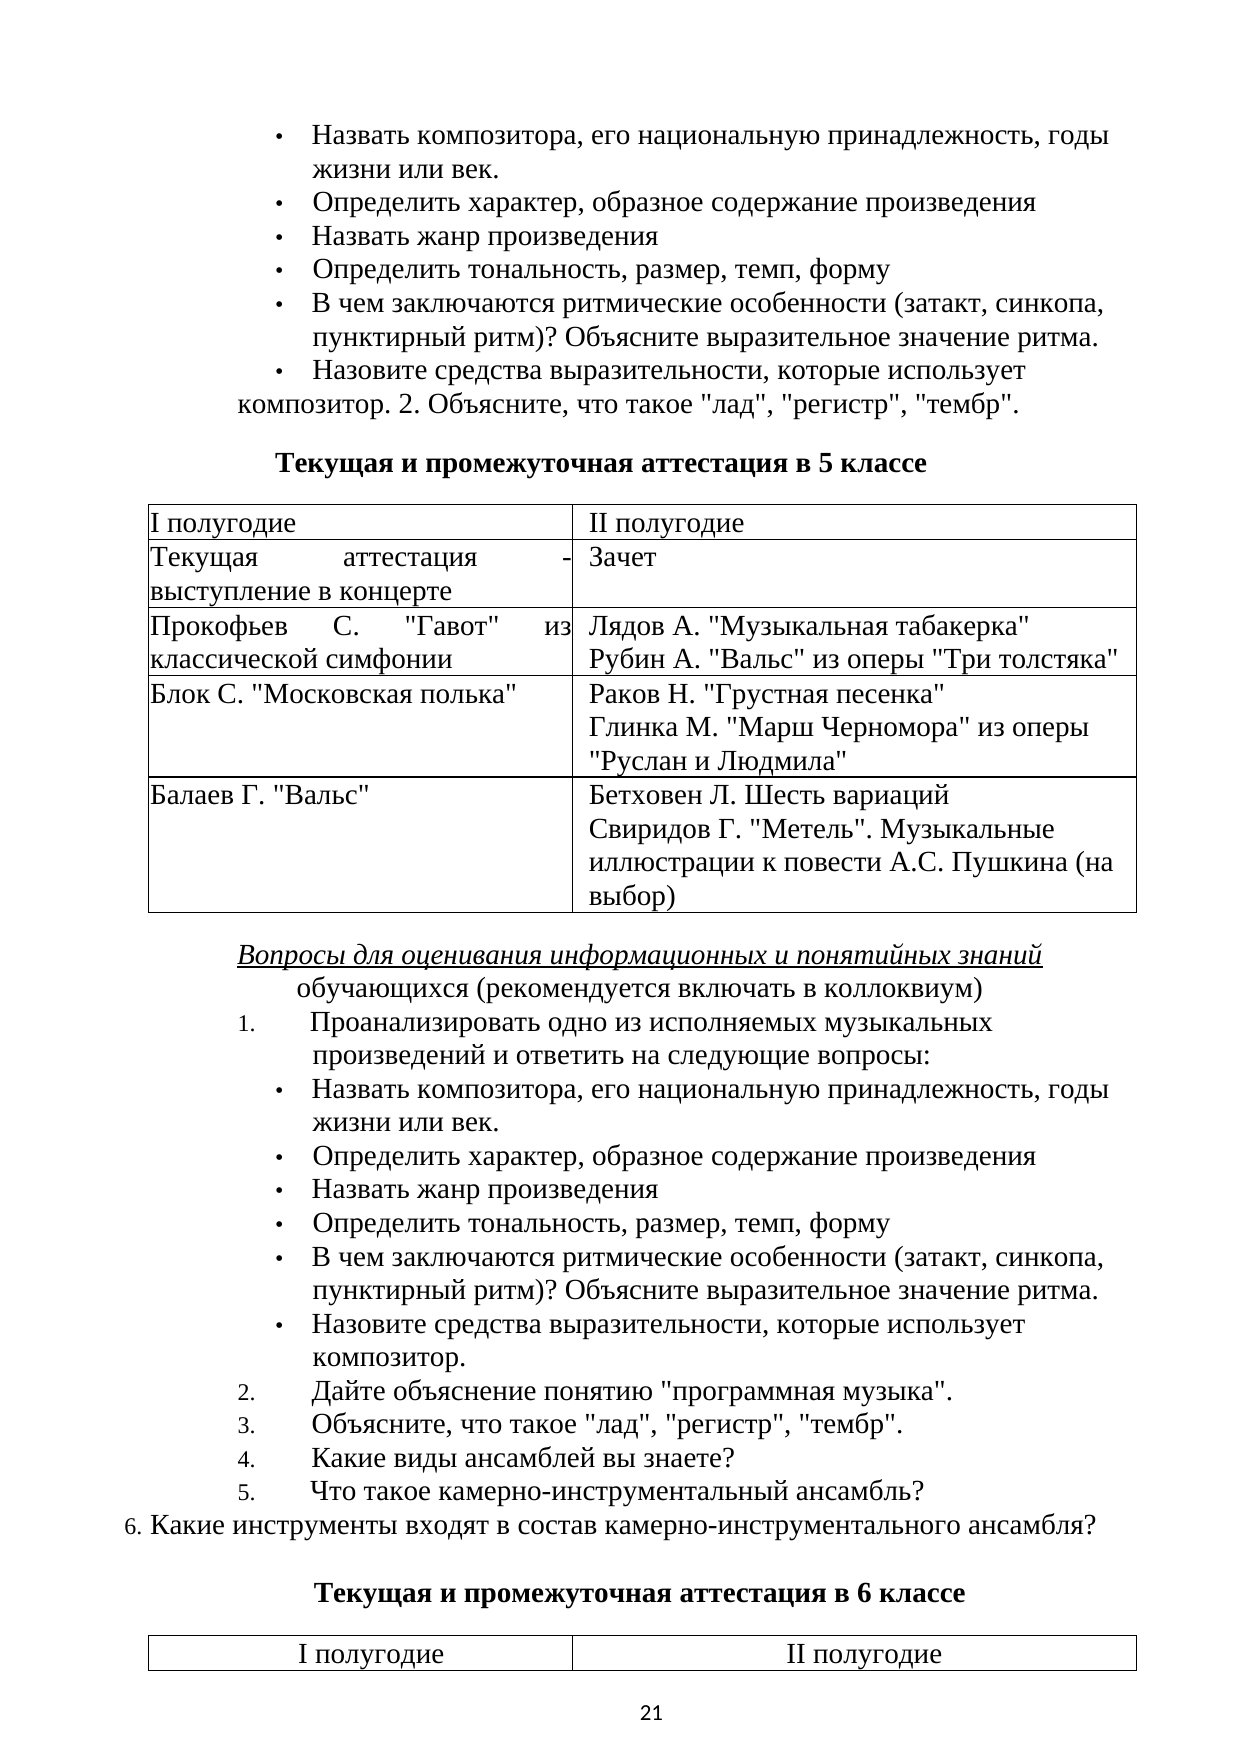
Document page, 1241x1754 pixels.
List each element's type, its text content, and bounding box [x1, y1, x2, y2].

list Определить характер, образное содержание произведения [275, 184, 1115, 218]
table_header II полугодие [573, 1636, 1136, 1670]
table_cell Балаев Г. "Вальс" [149, 778, 572, 912]
table_cell Текущая аттестация - выступление в концерте [149, 540, 572, 607]
table_cell Бетховен Л. Шесть вариаций Свиридов Г. "Метель". Музыкальные иллюстрации к повести А.С. Пушкина (на выбор) [573, 778, 1136, 912]
list Какие инструменты входят в состав камерно-инструментального ансамбля? [124, 1507, 1152, 1541]
list Что такое камерно-инструментальный ансамбль? [237, 1473, 1152, 1507]
table_cell Зачет [573, 540, 1136, 607]
list Определить тональность, размер, темп, форму [275, 1205, 1152, 1239]
list Назовите средства выразительности, которые использует композитор. [275, 1306, 1152, 1373]
list В чем заключаются ритмические особенности (затакт, синкопа, пунктирный ритм)? Объясните выразительное значение ритма. [275, 285, 1115, 352]
table_cell Раков Н. "Грустная песенка" Глинка М. "Марш Черномора" из оперы "Руслан и Людмила" [573, 676, 1136, 776]
table_cell Лядов А. "Музыкальная табакерка" Рубин А. "Вальс" из оперы "Три толстяка" [573, 608, 1136, 675]
list Назвать композитора, его национальную принадлежность, годы жизни или век. [275, 117, 1115, 184]
list Назвать жанр произведения [275, 218, 1115, 252]
list В чем заключаются ритмические особенности (затакт, синкопа, пунктирный ритм)? Объясните выразительное значение ритма. [275, 1239, 1148, 1306]
list Объясните, что такое "лад", "регистр", "тембр". [237, 1406, 1152, 1440]
list Назвать жанр произведения [275, 1172, 1152, 1205]
table_header II полугодие [573, 505, 1136, 538]
table_header I полугодие [149, 505, 572, 538]
table_cell Блок С. "Московская полька" [149, 676, 572, 776]
table_header I полугодие [149, 1636, 572, 1670]
list Определить тональность, размер, темп, форму [275, 252, 1115, 285]
list Проанализировать одно из исполняемых музыкальных произведений и ответить на следующие вопросы: [237, 1004, 1148, 1071]
text Текущая и промежуточная аттестация в 5 классе [275, 445, 1115, 478]
list Назвать композитора, его национальную принадлежность, годы жизни или век. [275, 1071, 1148, 1138]
text Вопросы для оценивания информационных и понятийных знаний обучающихся (рекомендуется включать в коллоквиум) [150, 937, 1129, 1004]
text Текущая и промежуточная аттестация в 6 классе [150, 1575, 1129, 1609]
list Назовите средства выразительности, которые использует композитор. 2. Объясните, что такое "лад", "регистр", "тембр". [237, 352, 1115, 419]
table_cell Прокофьев С. "Гавот" из классической симфонии [149, 608, 572, 675]
list Определить характер, образное содержание произведения [275, 1138, 1152, 1172]
list Дайте объяснение понятию "программная музыка". [237, 1373, 1152, 1406]
list Какие виды ансамблей вы знаете? [237, 1440, 1152, 1473]
